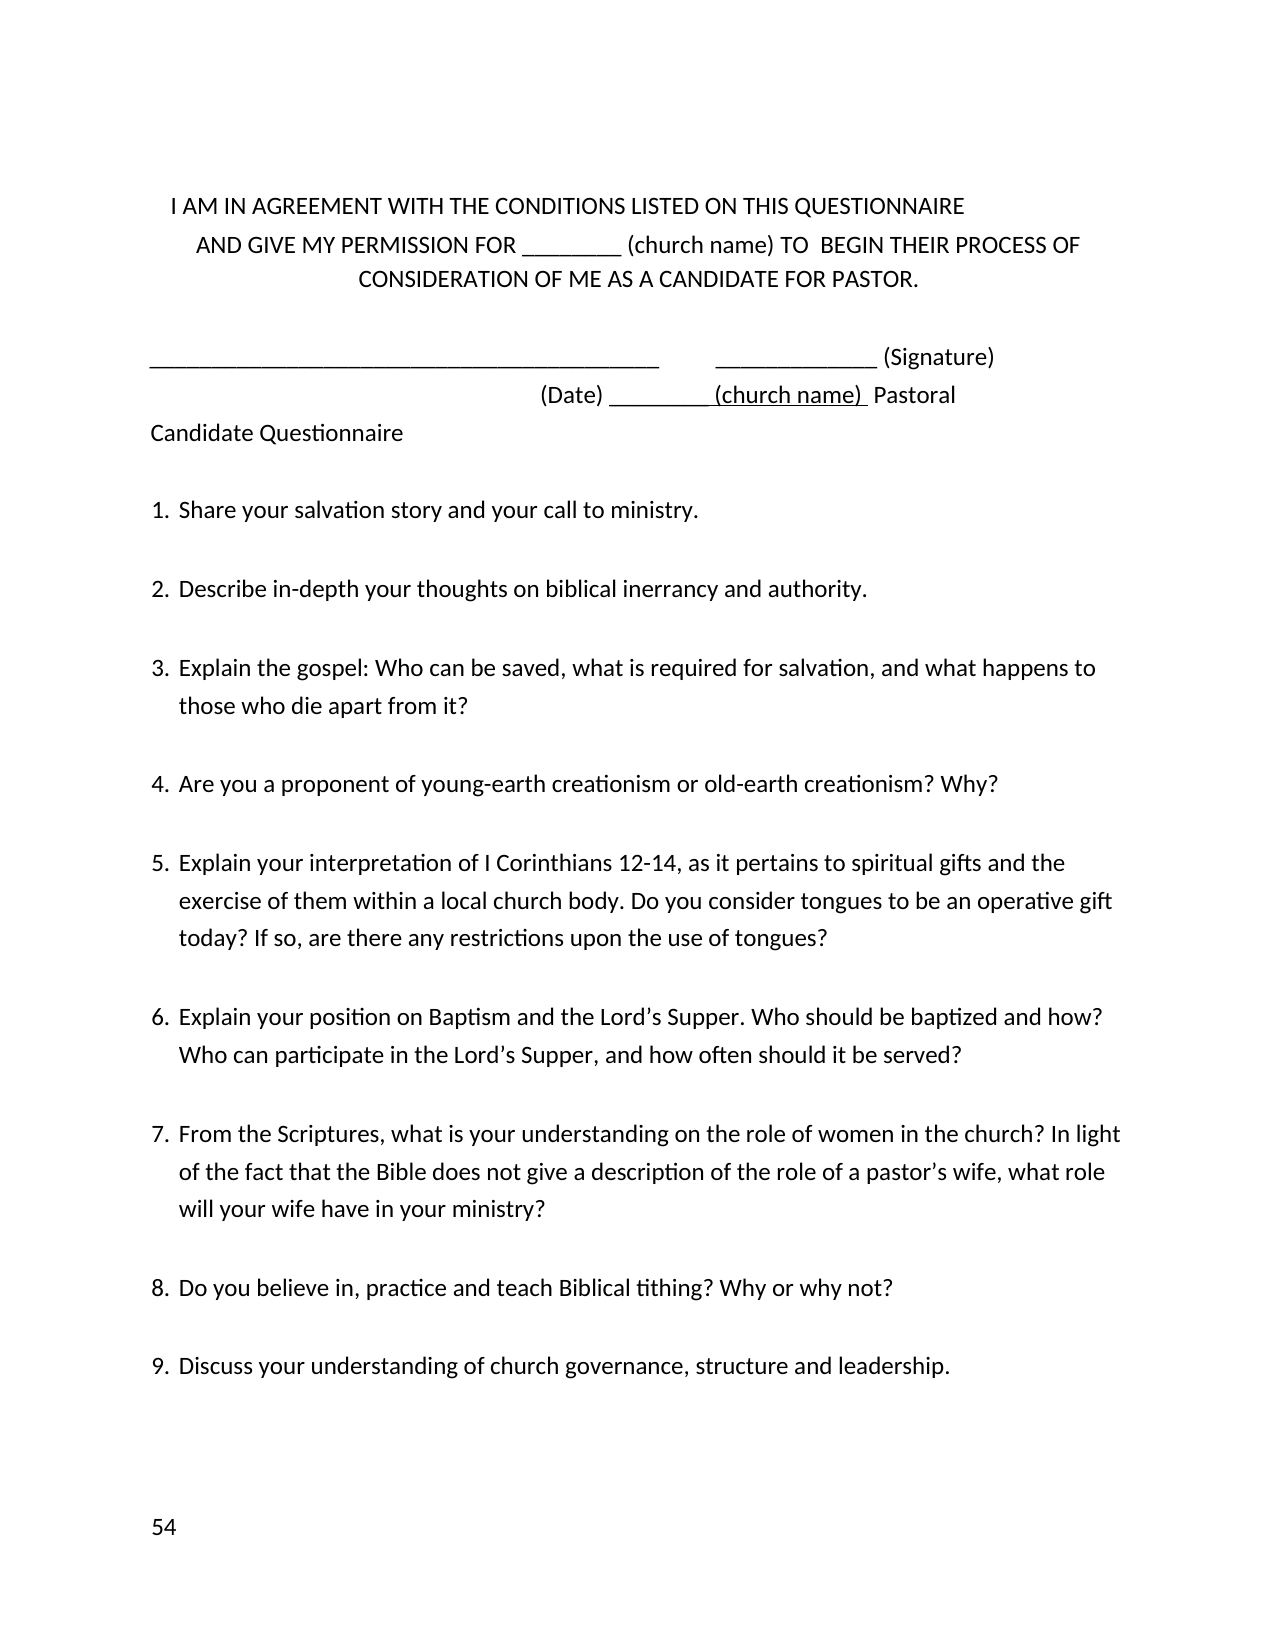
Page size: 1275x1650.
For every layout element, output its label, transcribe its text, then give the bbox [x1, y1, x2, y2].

text AND GIVE MY PERMISSION FOR ________ (church name) TO BEGIN THEIR PROCESS OF CONSIDERATION OF ME AS A CANDIDATE FOR PASTOR. [151, 229, 1126, 293]
list Do you believe in, practice and teach Biblical tithing? Why or why not? [151, 1272, 1126, 1302]
text I AM IN AGREEMENT WITH THE CONDITIONS LISTED ON THIS QUESTIONNAIRE [170, 190, 1126, 220]
text _________________________________________ _____________ (Signature) (Date) ________ (church name) Pastoral Candidate Questionnaire [149, 341, 1022, 447]
list Describe in-depth your thoughts on biblical inerrancy and authority. [151, 573, 1126, 604]
list From the Scriptures, what is your understanding on the role of women in the church? In light of the fact that the Bible does not give a description of the role of a pastor’s wife, what role will your wife have in your ministry? [151, 1118, 1126, 1224]
list Explain your interpretation of I Corinthians 12-14, as it pertains to spiritual gifts and the exercise of them within a local church body. Do you consider tongues to be an operative gift today? If so, are there any restrictions upon the use of tongues? [151, 847, 1126, 953]
list Discuss your understanding of church governance, structure and leadership. [151, 1350, 1126, 1381]
list Explain the gospel: Who can be saved, what is required for salvation, and what happens to those who die apart from it? [151, 652, 1126, 721]
list Explain your position on Baptism and the Lord’s Supper. Who should be baptized and how? Who can participate in the Lord’s Supper, and how often should it be served? [151, 1001, 1126, 1070]
list Share your salvation story and your call to ministry. [151, 495, 1126, 525]
list Are you a proponent of young-earth creationism or old-earth creationism? Why? [151, 768, 1126, 799]
